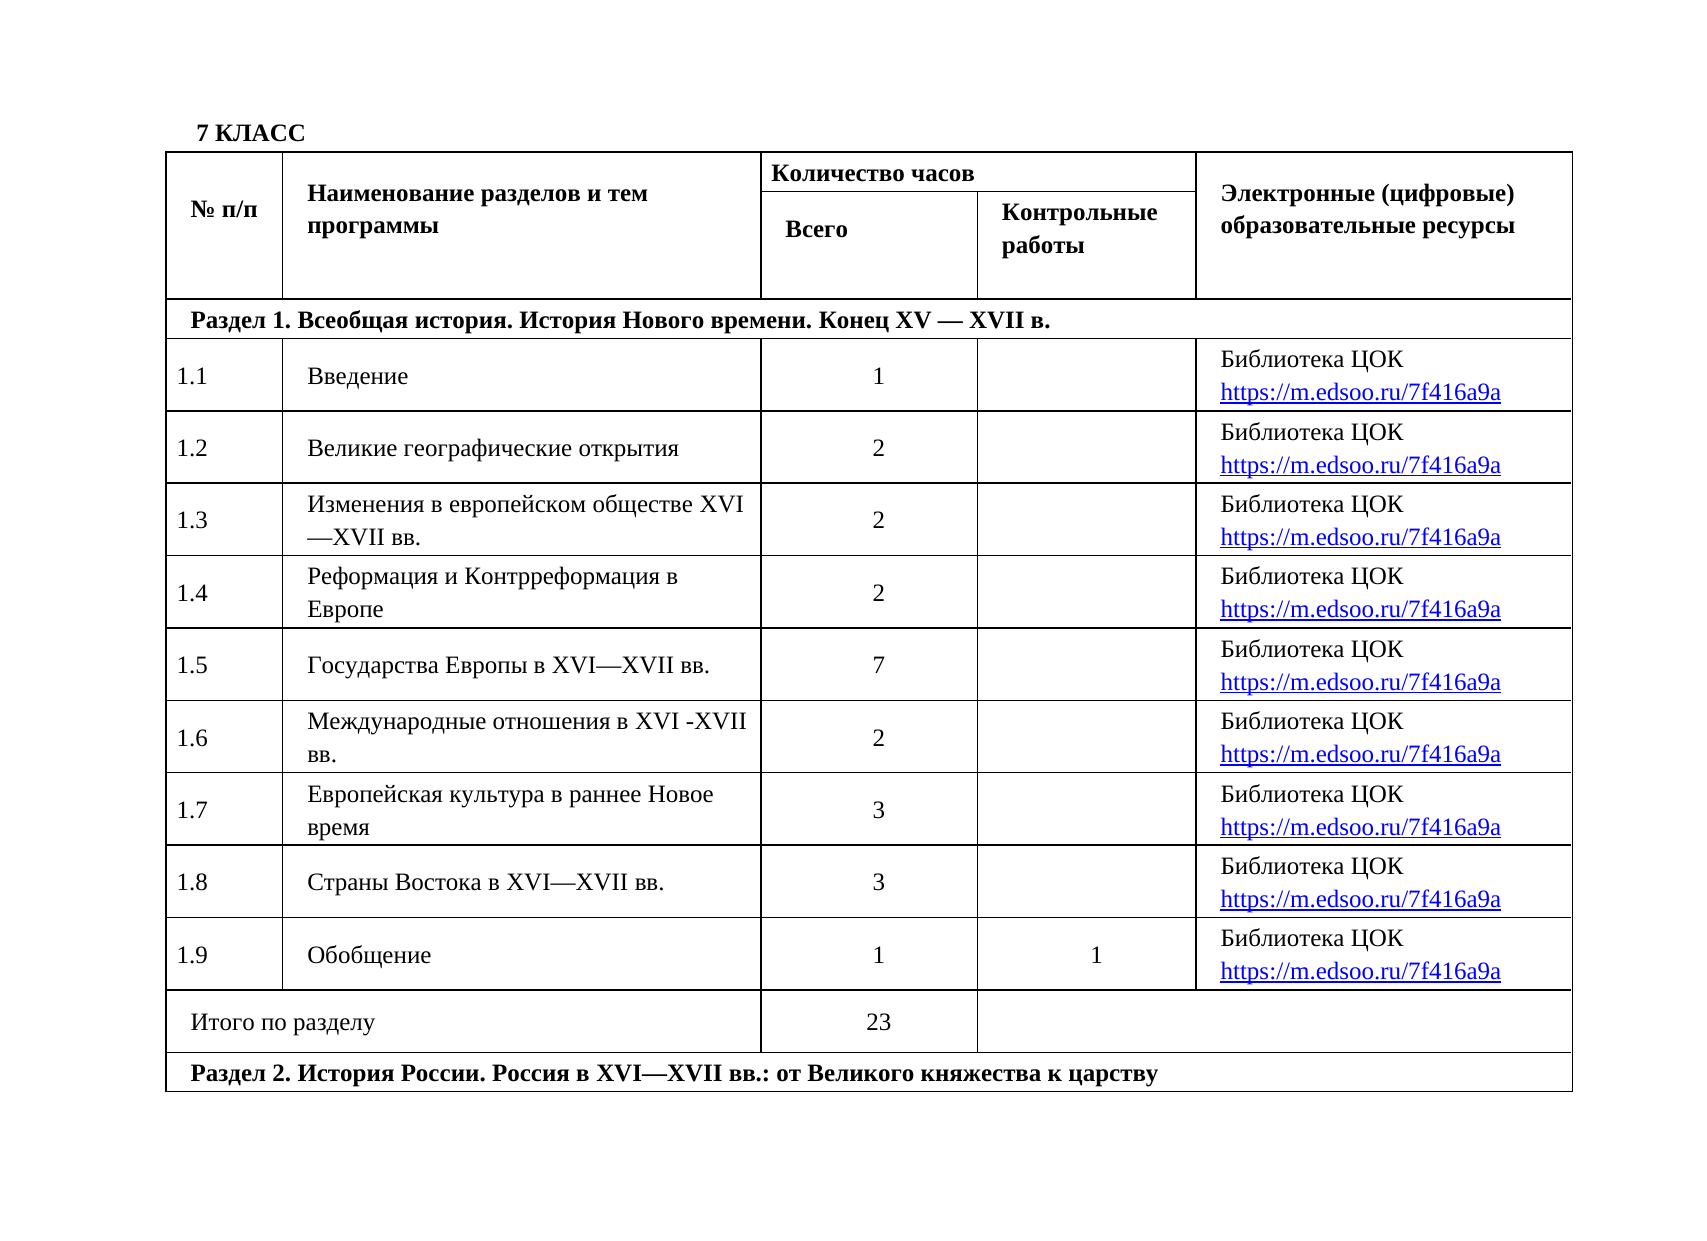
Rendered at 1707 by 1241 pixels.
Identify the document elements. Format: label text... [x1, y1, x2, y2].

table_cell [978, 412, 1195, 482]
table_cell [978, 773, 1195, 844]
table_header Электронные (цифровые) образовательные ресурсы [1197, 153, 1572, 298]
table_cell Страны Востока в XVI—XVII вв. [283, 846, 760, 917]
table_cell Всего [762, 192, 977, 298]
table_header Количество часов [762, 153, 1195, 191]
table_cell [978, 484, 1195, 555]
table_cell 7 [762, 629, 977, 699]
table_cell Итого по разделу [167, 991, 760, 1051]
table_cell Раздел 2. История России. Россия в XVI—XVII вв.: от Великого княжества к царству [167, 1051, 1572, 1091]
table_cell 1.4 [167, 556, 282, 627]
table_cell Раздел 1. Всеобщая история. История Нового времени. Конец XV — XVII в. [167, 298, 1572, 337]
table_cell Реформация и Контрреформация в Европе [283, 556, 760, 627]
table_cell Библиотека ЦОК https://m.edsoo.ru/7f416a9a [1197, 700, 1572, 772]
table_cell 2 [762, 412, 977, 482]
table_cell Введение [283, 339, 760, 410]
table_cell 1.8 [167, 846, 282, 917]
table_cell 1.7 [167, 773, 282, 844]
table_cell Библиотека ЦОК https://m.edsoo.ru/7f416a9a [1197, 410, 1572, 482]
table_cell [978, 629, 1195, 699]
table_cell 1.2 [167, 412, 282, 482]
table_cell 2 [762, 484, 977, 555]
table_cell 1 [978, 918, 1195, 989]
table_cell 1.5 [167, 629, 282, 699]
table_cell Библиотека ЦОК https://m.edsoo.ru/7f416a9a [1197, 482, 1572, 555]
table_cell 1.9 [167, 918, 282, 989]
table_cell 1 [762, 918, 977, 989]
table_cell Обобщение [283, 918, 760, 989]
table_cell 1 [762, 339, 977, 410]
table_cell [978, 556, 1195, 627]
table_cell Библиотека ЦОК https://m.edsoo.ru/7f416a9a [1197, 772, 1572, 844]
table_cell Европейская культура в раннее Новое время [283, 773, 760, 844]
table_cell 2 [762, 701, 977, 772]
table_cell 1.1 [167, 339, 282, 410]
table_cell Международные отношения в XVI -XVII вв. [283, 701, 760, 772]
table_cell 3 [762, 846, 977, 917]
table_cell 1.3 [167, 484, 282, 555]
table_header Наименование разделов и тем программы [283, 153, 760, 298]
table_cell [978, 701, 1195, 772]
table_cell [978, 989, 1572, 1051]
table_header № п/п [167, 153, 282, 298]
text 7 КЛАСС [190, 118, 1618, 147]
table_cell [978, 846, 1195, 917]
table_cell Библиотека ЦОК https://m.edsoo.ru/7f416a9a [1197, 844, 1572, 917]
table_cell Государства Европы в XVI—XVII вв. [283, 629, 760, 699]
table_cell Библиотека ЦОК https://m.edsoo.ru/7f416a9a [1197, 627, 1572, 699]
table_cell 23 [762, 991, 977, 1051]
table_cell Изменения в европейском обществе XVI—XVII вв. [283, 484, 760, 555]
table_cell Библиотека ЦОК https://m.edsoo.ru/7f416a9a [1197, 338, 1572, 410]
table_cell 2 [762, 556, 977, 627]
table_cell [978, 339, 1195, 410]
table_cell Контрольные работы [978, 192, 1195, 298]
table_cell Библиотека ЦОК https://m.edsoo.ru/7f416a9a [1197, 917, 1572, 989]
table_cell 3 [762, 773, 977, 844]
table_cell 1.6 [167, 701, 282, 772]
table_cell Великие географические открытия [283, 412, 760, 482]
table_cell Библиотека ЦОК https://m.edsoo.ru/7f416a9a [1197, 555, 1572, 627]
